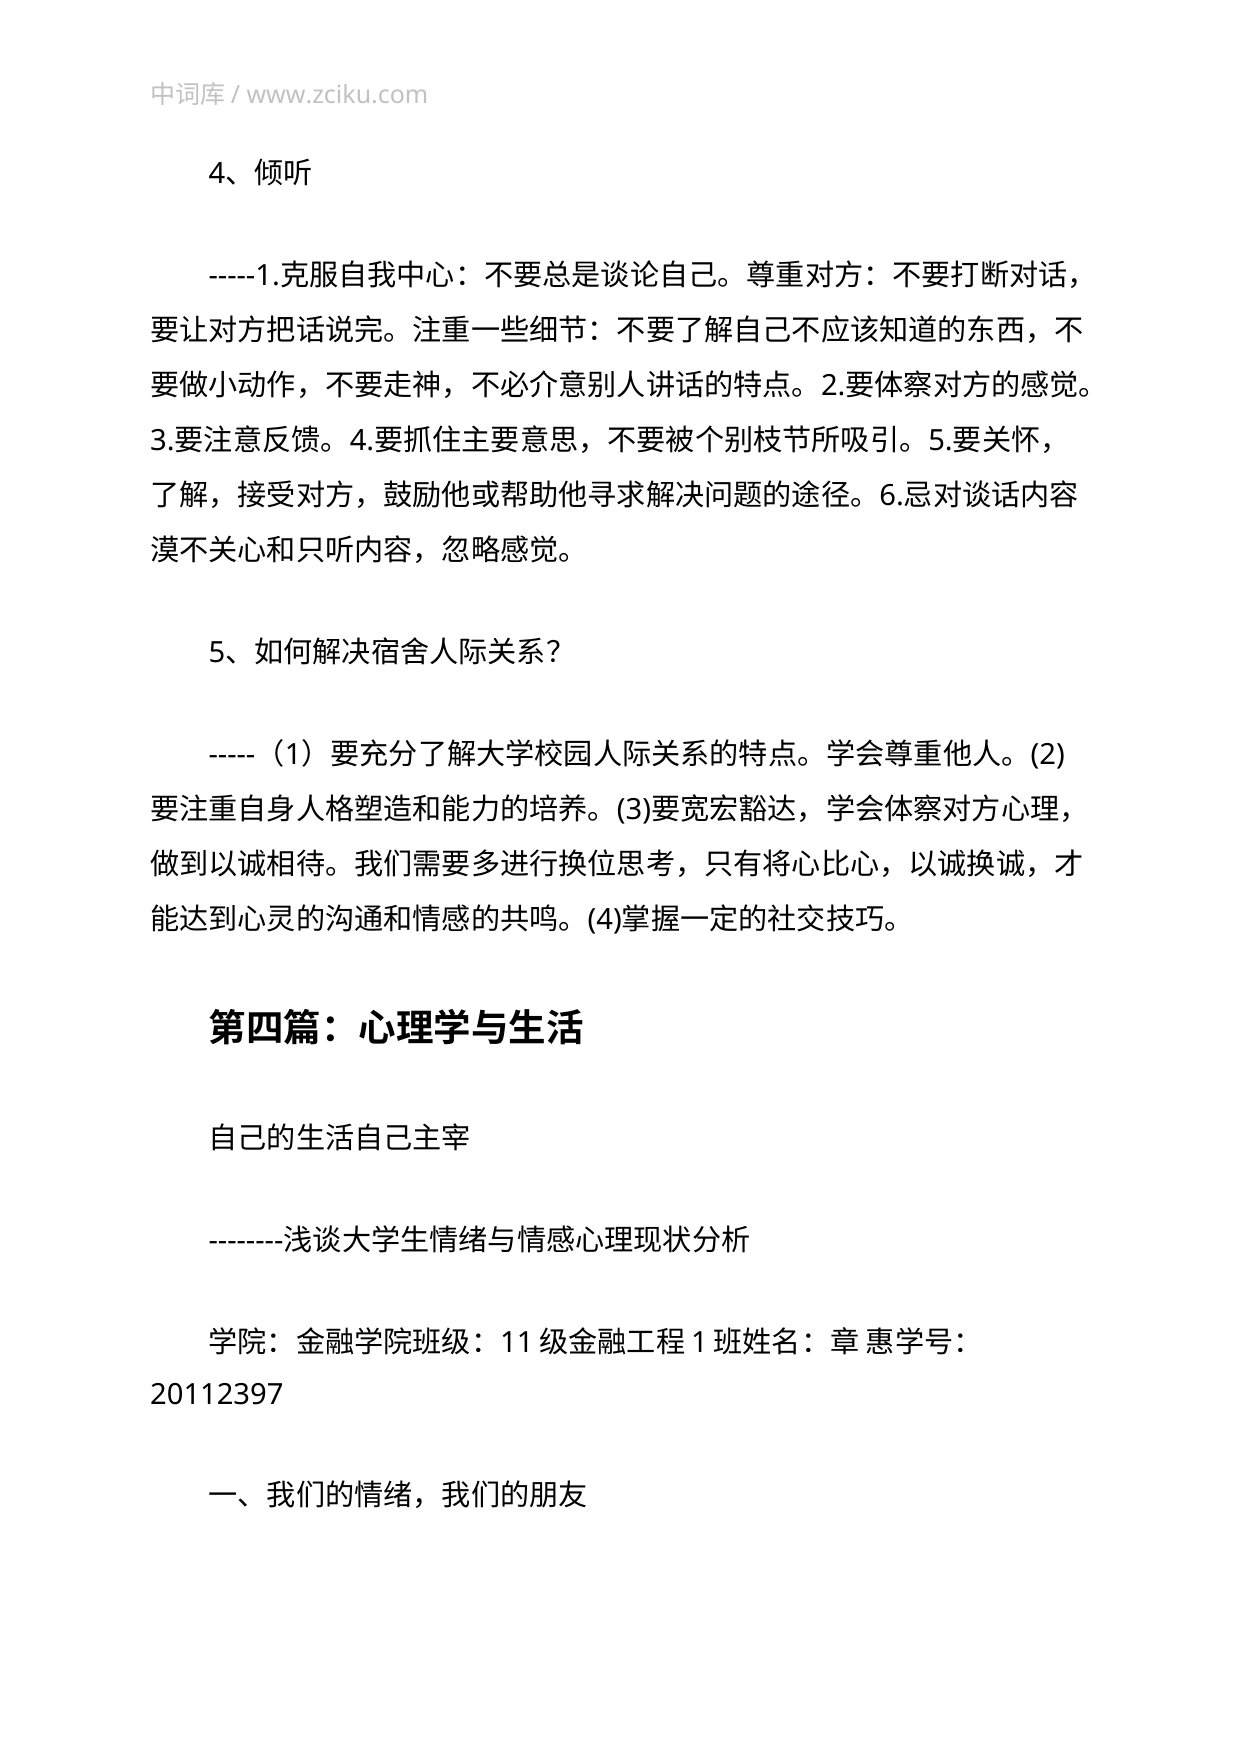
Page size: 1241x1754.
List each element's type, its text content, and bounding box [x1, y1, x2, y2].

text 5、如何解决宿舍人际关系？ [150, 629, 1090, 671]
text 第四篇：心理学与生活 [150, 997, 1090, 1052]
text -----1.克服自我中心：不要总是谈论自己。尊重对方：不要打断对话，要让对方把话说完。注重一些细节：不要了解自己不应该知道的东西，不要做小动作，不要走神，不必介意别人讲话的特点。2.要体察对方的感觉。3.要注意反馈。4.要抓住主要意思，不要被个别枝节所吸引。5.要关怀，了解，接受对方，鼓励他或帮助他寻求解决问题的途径。6.忌对谈话内容漠不关心和只听内容，忽略感觉。 [150, 252, 1090, 569]
text 自己的生活自己主宰 [150, 1115, 1090, 1157]
text -----（1）要充分了解大学校园人际关系的特点。学会尊重他人。(2)要注重自身人格塑造和能力的培养。(3)要宽宏豁达，学会体察对方心理，做到以诚相待。我们需要多进行换位思考，只有将心比心，以诚换诚，才能达到心灵的沟通和情感的共鸣。(4)掌握一定的社交技巧。 [150, 731, 1090, 938]
text 一、我们的情绪，我们的朋友 [150, 1471, 1090, 1514]
text --------浅谈大学生情绪与情感心理现状分析 [150, 1217, 1090, 1259]
text 4、倾听 [150, 150, 1090, 192]
text 学院：金融学院班级：11级金融工程1班姓名：章 惠学号：20112397 [150, 1319, 1090, 1413]
